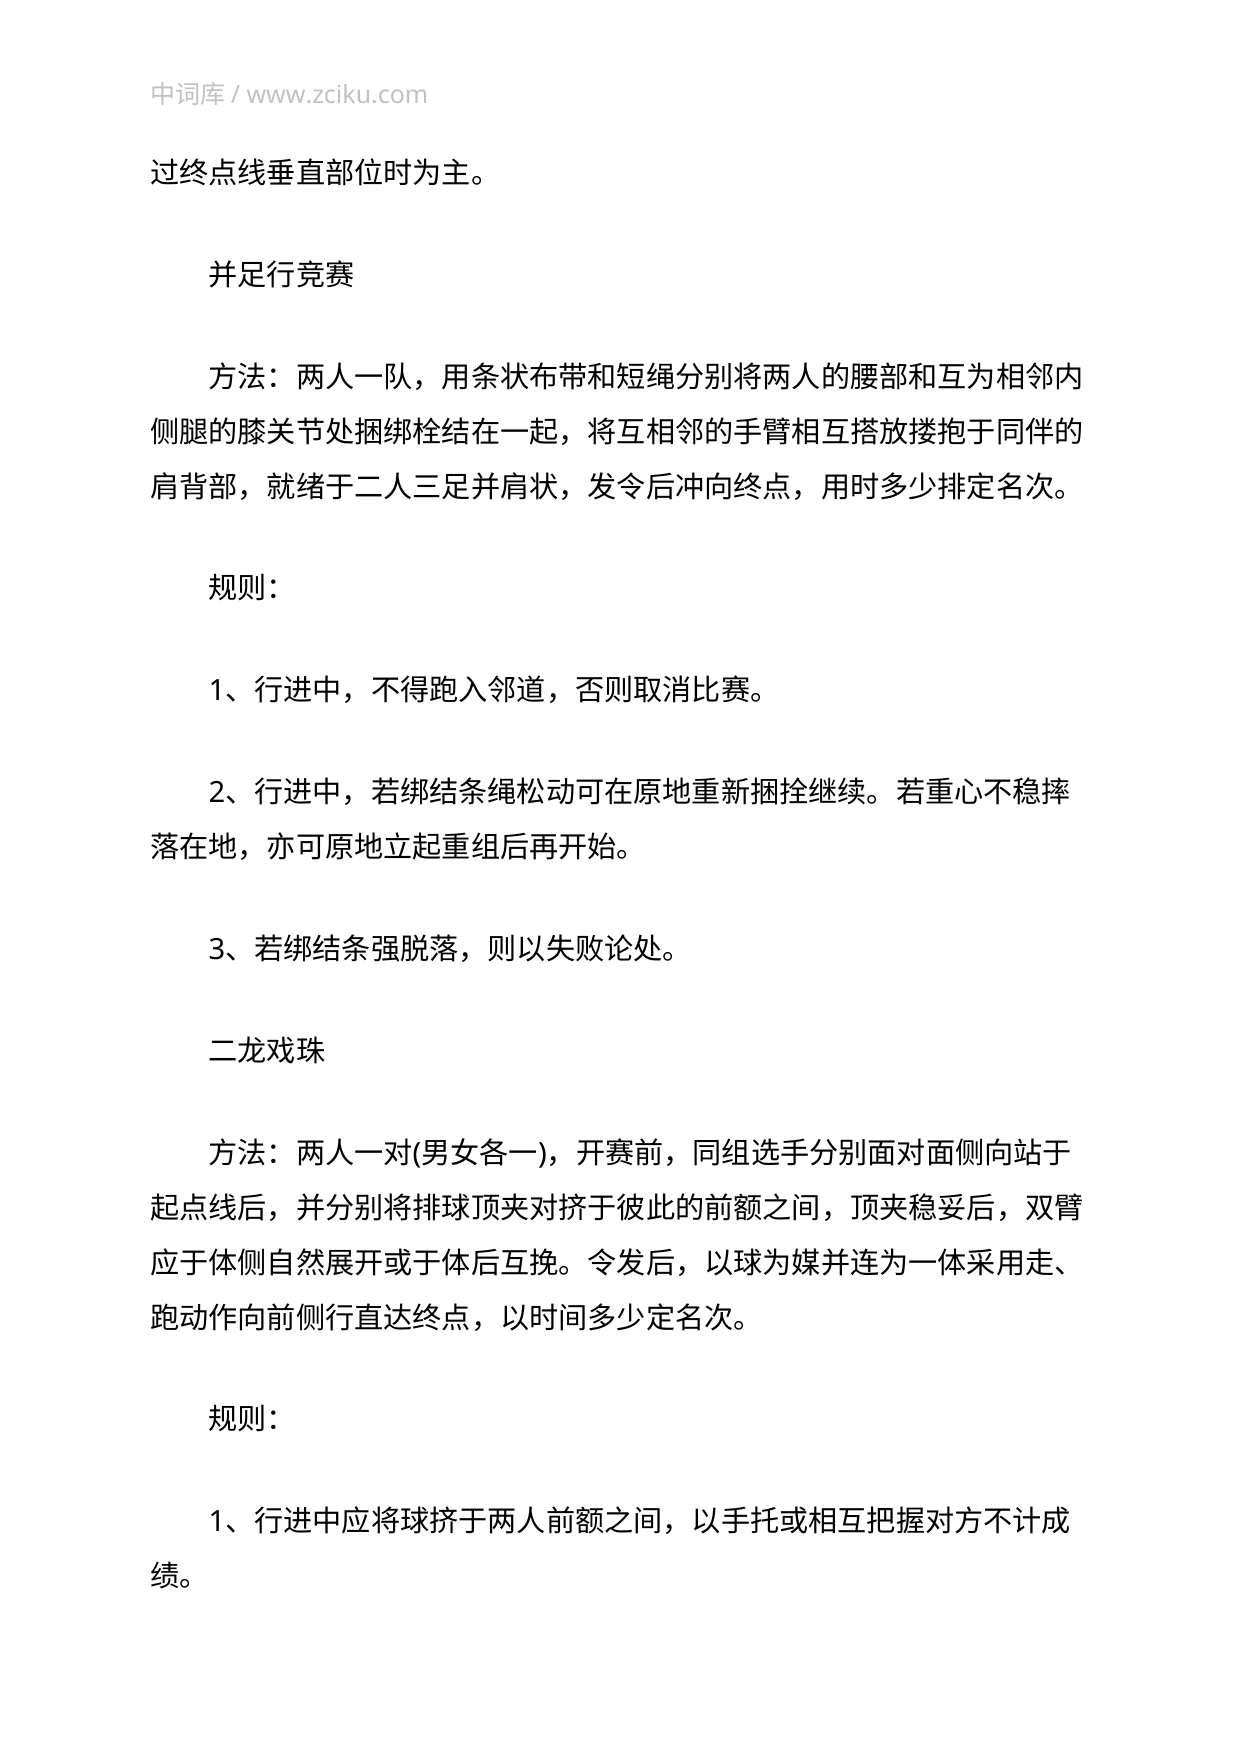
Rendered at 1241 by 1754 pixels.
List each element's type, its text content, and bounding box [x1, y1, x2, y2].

text 二龙戏珠 [150, 1028, 1090, 1070]
text 方法：两人一队，用条状布带和短绳分别将两人的腰部和互为相邻内侧腿的膝关节处捆绑栓结在一起，将互相邻的手臂相互搭放搂抱于同伴的肩背部，就绪于二人三足并肩状，发令后冲向终点，用时多少排定名次。 [150, 353, 1090, 506]
text 规则： [150, 1396, 1090, 1438]
text 1、行进中应将球挤于两人前额之间，以手托或相互把握对方不计成绩。 [150, 1498, 1090, 1595]
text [150, 150, 1090, 192]
text 3、若绑结条强脱落，则以失败论处。 [150, 926, 1090, 968]
text 规则： [150, 565, 1090, 607]
text 2、行进中，若绑结条绳松动可在原地重新捆拴继续。若重心不稳摔落在地，亦可原地立起重组后再开始。 [150, 769, 1090, 866]
text 并足行竞赛 [150, 252, 1090, 294]
text 1、行进中，不得跑入邻道，否则取消比赛。 [150, 667, 1090, 709]
text 方法：两人一对(男女各一)，开赛前，同组选手分别面对面侧向站于起点线后，并分别将排球顶夹对挤于彼此的前额之间，顶夹稳妥后，双臂应于体侧自然展开或于体后互挽。令发后，以球为媒并连为一体采用走、跑动作向前侧行直达终点，以时间多少定名次。 [150, 1129, 1090, 1336]
